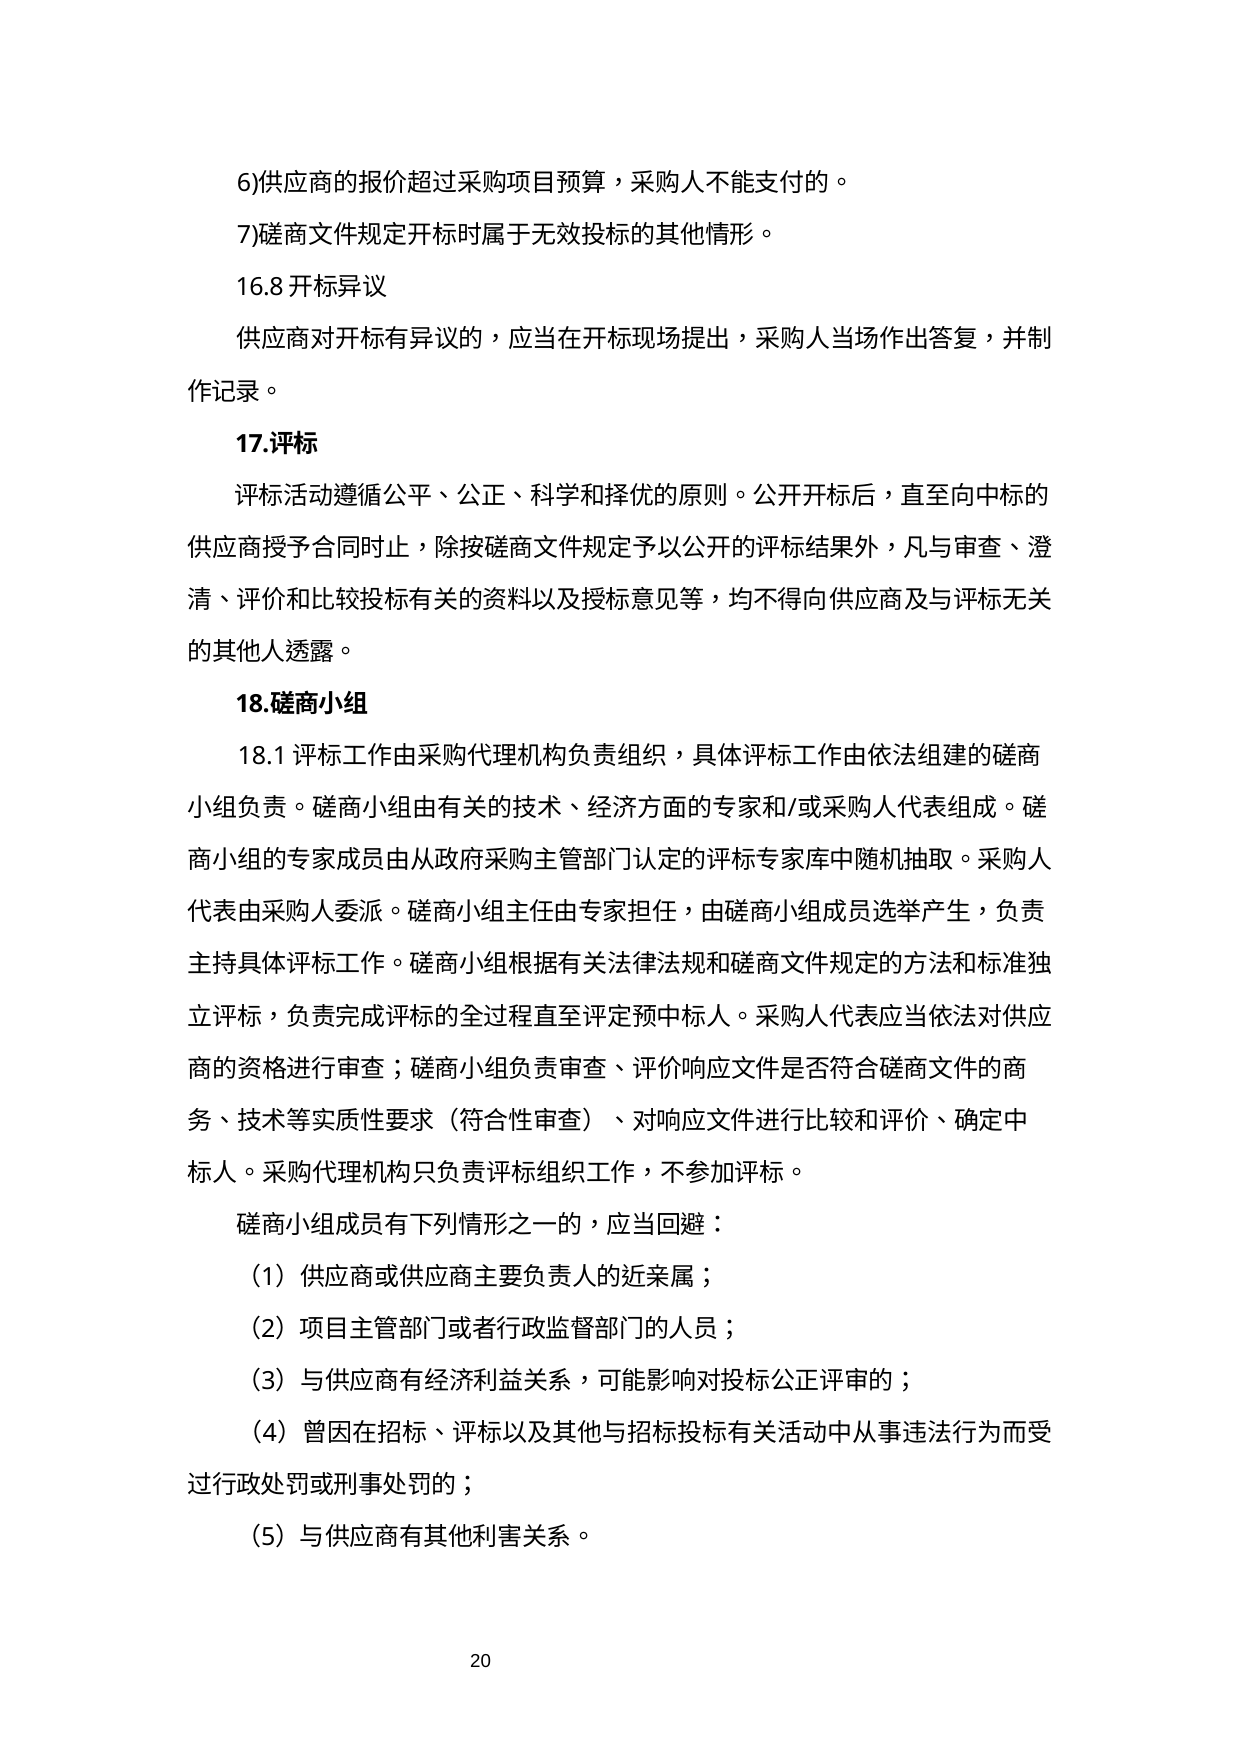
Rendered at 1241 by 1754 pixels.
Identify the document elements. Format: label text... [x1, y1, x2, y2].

text （2）项目主管部门或者行政监督部门的人员； [187, 1296, 1053, 1348]
text （1）供应商或供应商主要负责人的近亲属； [187, 1244, 1053, 1296]
text 16.8开标异议 [187, 254, 1053, 306]
text （3）与供应商有经济利益关系，可能影响对投标公正评审的； [187, 1348, 1053, 1400]
text 7)磋商文件规定开标时属于无效投标的其他情形。 [187, 202, 1053, 254]
text 18.磋商小组 [187, 671, 1053, 723]
text 磋商小组成员有下列情形之一的，应当回避： [187, 1192, 1053, 1244]
text 评标活动遵循公平、公正、科学和择优的原则。公开开标后，直至向中标的供应商授予合同时止，除按磋商文件规定予以公开的评标结果外，凡与审查、澄清、评价和比较投标有关的资料以及授标意见等，均不得向供应商及与评标无关的其他人透露。 [187, 462, 1053, 671]
text 6)供应商的报价超过采购项目预算，采购人不能支付的。 [187, 150, 1053, 202]
text （5）与供应商有其他利害关系。 [187, 1504, 1053, 1556]
text （4）曾因在招标、评标以及其他与招标投标有关活动中从事违法行为而受过行政处罚或刑事处罚的； [187, 1400, 1053, 1504]
text 18.1评标工作由采购代理机构负责组织，具体评标工作由依法组建的磋商小组负责。磋商小组由有关的技术、经济方面的专家和/或采购人代表组成。磋商小组的专家成员由从政府采购主管部门认定的评标专家库中随机抽取。采购人代表由采购人委派。磋商小组主任由专家担任，由磋商小组成员选举产生，负责主持具体评标工作。磋商小组根据有关法律法规和磋商文件规定的方法和标准独立评标，负责完成评标的全过程直至评定预中标人。采购人代表应当依法对供应商的资格进行审查；磋商小组负责审查、评价响应文件是否符合磋商文件的商务、技术等实质性要求（符合性审查）、对响应文件进行比较和评价、确定中标人。采购代理机构只负责评标组织工作，不参加评标。 [187, 723, 1053, 1192]
text 17.评标 [187, 410, 1053, 462]
text 供应商对开标有异议的，应当在开标现场提出，采购人当场作出答复，并制作记录。 [187, 306, 1053, 410]
